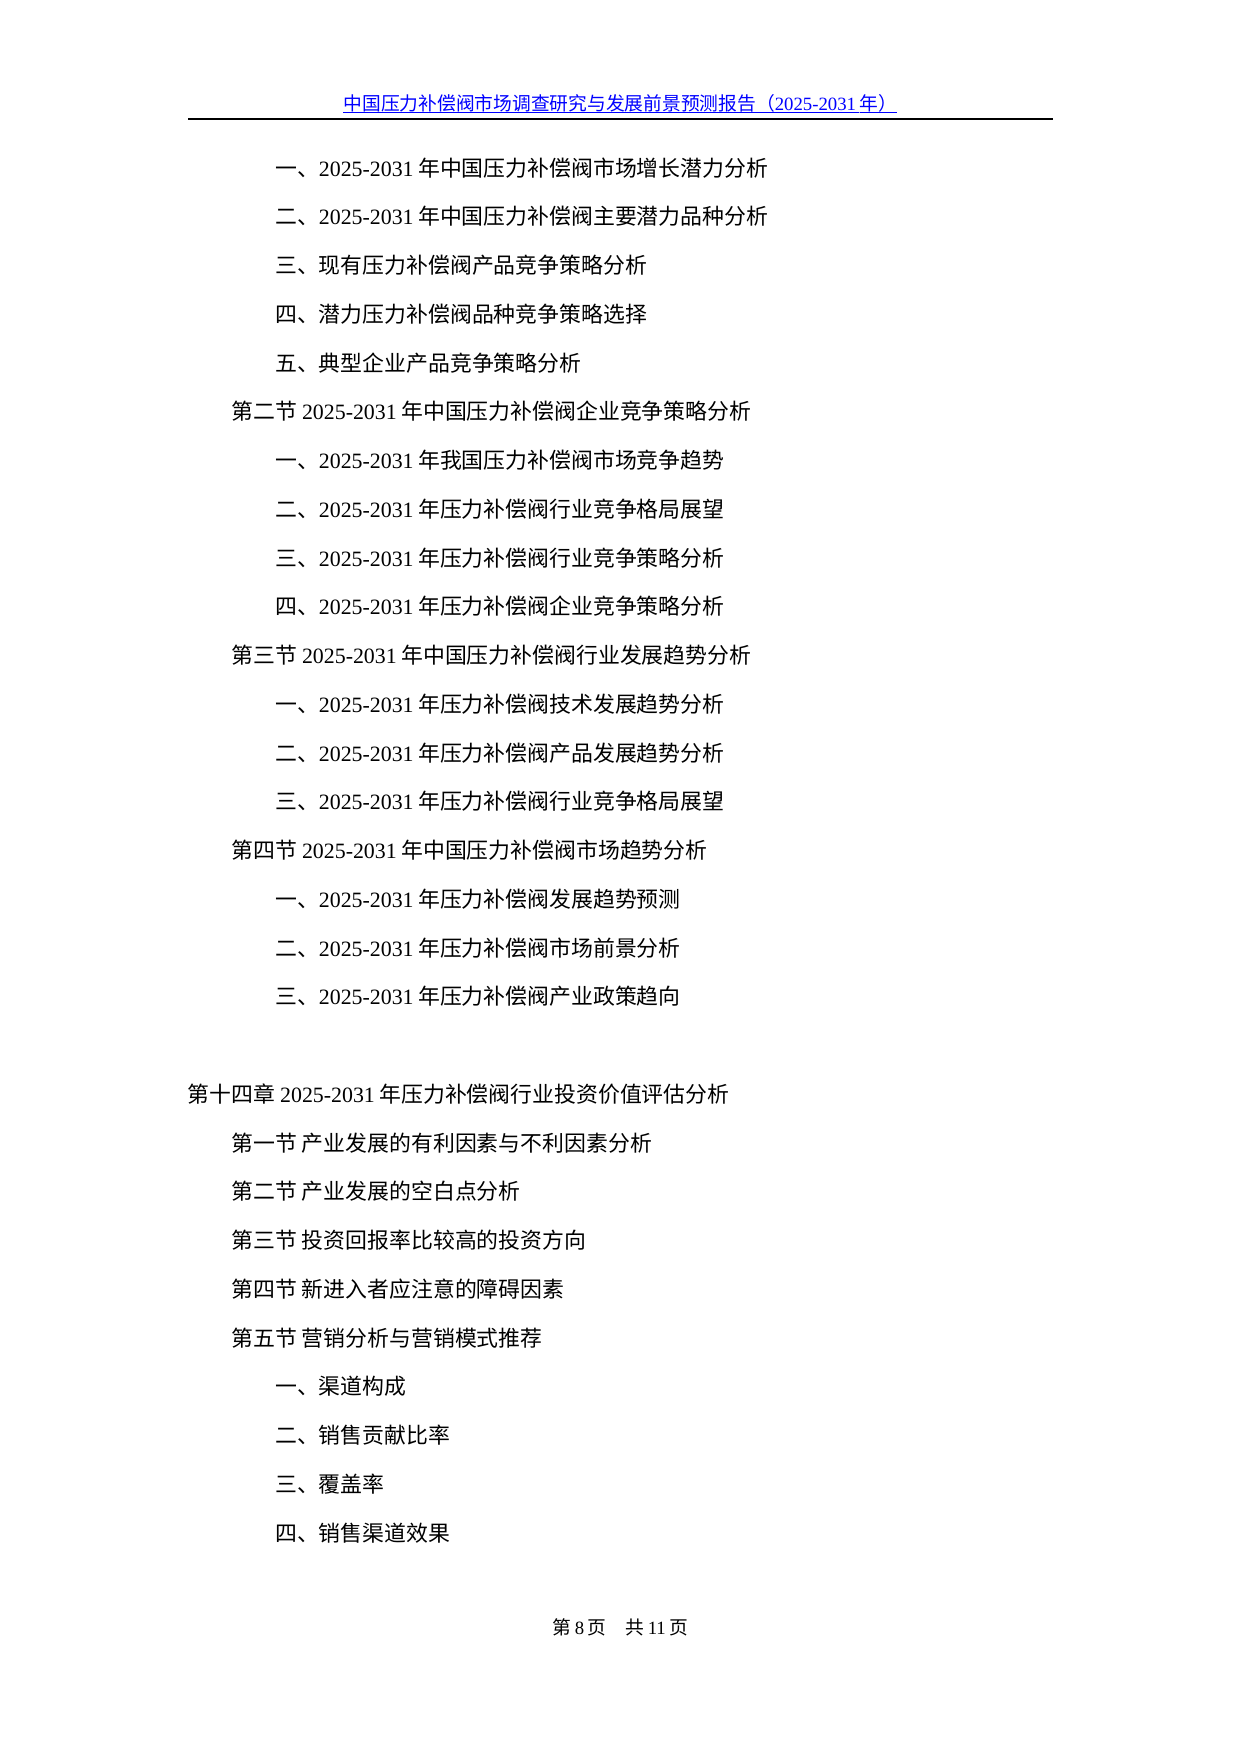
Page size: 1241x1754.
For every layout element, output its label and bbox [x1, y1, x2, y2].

text [187, 150, 1053, 1548]
